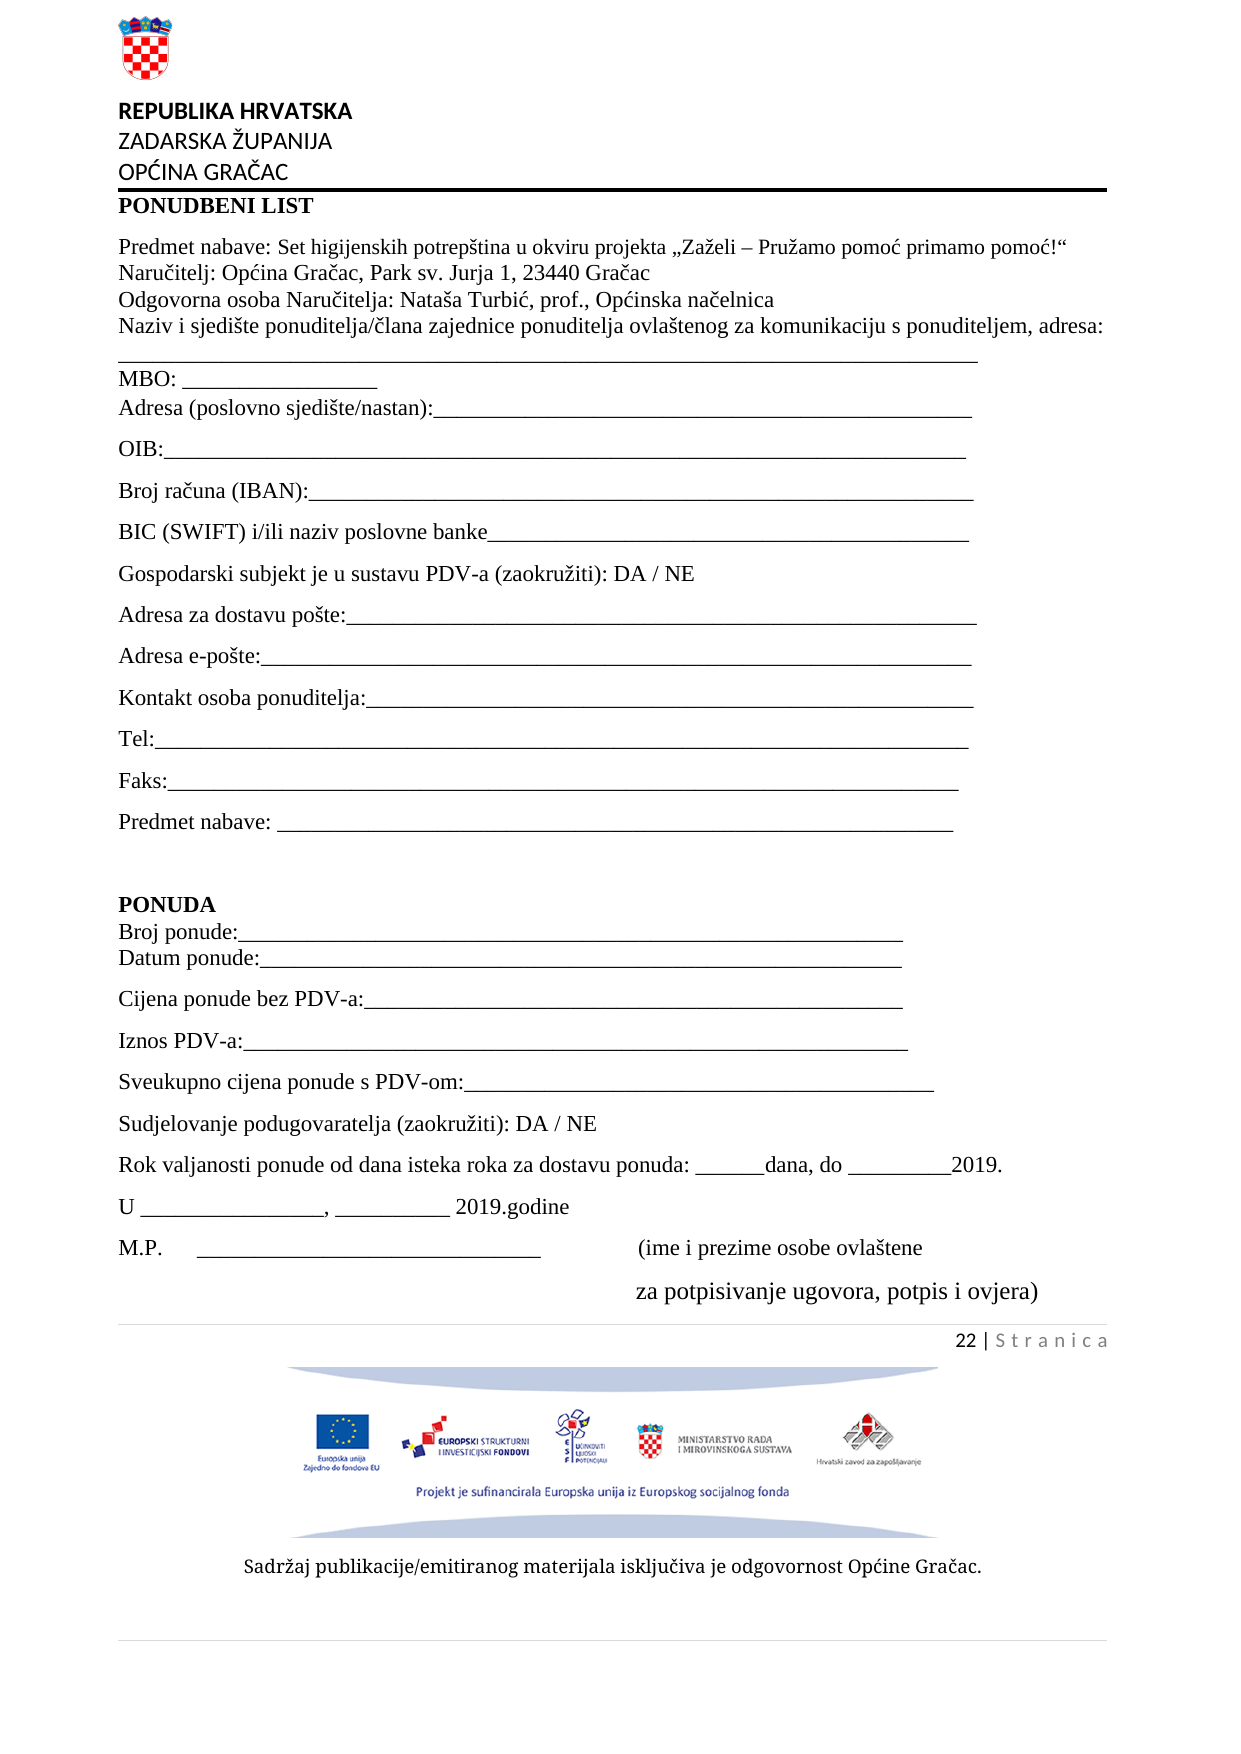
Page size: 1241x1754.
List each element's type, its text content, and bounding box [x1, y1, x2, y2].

text OIB:______________________________________________________________________ [118, 435, 1107, 462]
picture [287, 1367, 939, 1538]
text PONUDA [118, 891, 1107, 918]
text Broj ponude:__________________________________________________________ [118, 918, 1107, 944]
text Predmet nabave: ___________________________________________________________ [118, 808, 1107, 835]
text Cijena ponude bez PDV-a:_______________________________________________ [118, 986, 1107, 1012]
text Kontakt osoba ponuditelja:_____________________________________________________ [118, 684, 1107, 710]
text PONUDBENI LIST [118, 192, 1107, 218]
text Gospodarski subjekt je u sustavu PDV-a (zaokružiti): DA / NE [118, 560, 1107, 586]
text Datum ponude:________________________________________________________ [118, 944, 1107, 970]
text Adresa e-pošte:______________________________________________________________ [118, 643, 1107, 669]
text Sudjelovanje podugovaratelja (zaokružiti): DA / NE [118, 1110, 1107, 1136]
text Adresa za dostavu pošte:_______________________________________________________ [118, 601, 1107, 627]
text Adresa (poslovno sjedište/nastan):_______________________________________________ [118, 394, 1107, 420]
text Iznos PDV-a:__________________________________________________________ [118, 1027, 1107, 1053]
picture [118, 16, 173, 80]
text Broj računa (IBAN):__________________________________________________________ [118, 477, 1107, 503]
text Faks:_____________________________________________________________________ [118, 767, 1107, 793]
text Odgovorna osoba Naručitelja: Nataša Turbić, prof., Općinska načelnica [118, 286, 1107, 312]
text Rok valjanosti ponude od dana isteka roka za dostavu ponuda: ______dana, do _________2019. [118, 1151, 1107, 1178]
text za potpisivanje ugovora, potpis i ovjera) [561, 1276, 1107, 1304]
text MBO: _________________ [118, 365, 1107, 391]
text BIC (SWIFT) i/ili naziv poslovne banke__________________________________________ [118, 518, 1107, 544]
text Sveukupno cijena ponude s PDV-om:_________________________________________ [118, 1068, 1107, 1095]
text M.P. ______________________________ (ime i prezime osobe ovlaštene [118, 1234, 1107, 1261]
text Naziv i sjedište ponuditelja/člana zajednice ponuditelja ovlaštenog za komunikaciju s ponuditeljem, adresa: ___________________________________________________________________________ [118, 312, 1107, 365]
text Predmet nabave: Set higijenskih potrepština u okviru projekta „Zaželi – Pružamo pomoć primamo pomoć!“ [118, 233, 1107, 259]
text U ________________, __________ 2019.godine [118, 1193, 1107, 1219]
text Tel:_______________________________________________________________________ [118, 726, 1107, 752]
text Naručitelj: Općina Gračac, Park sv. Jurja 1, 23440 Gračac [118, 259, 1107, 286]
